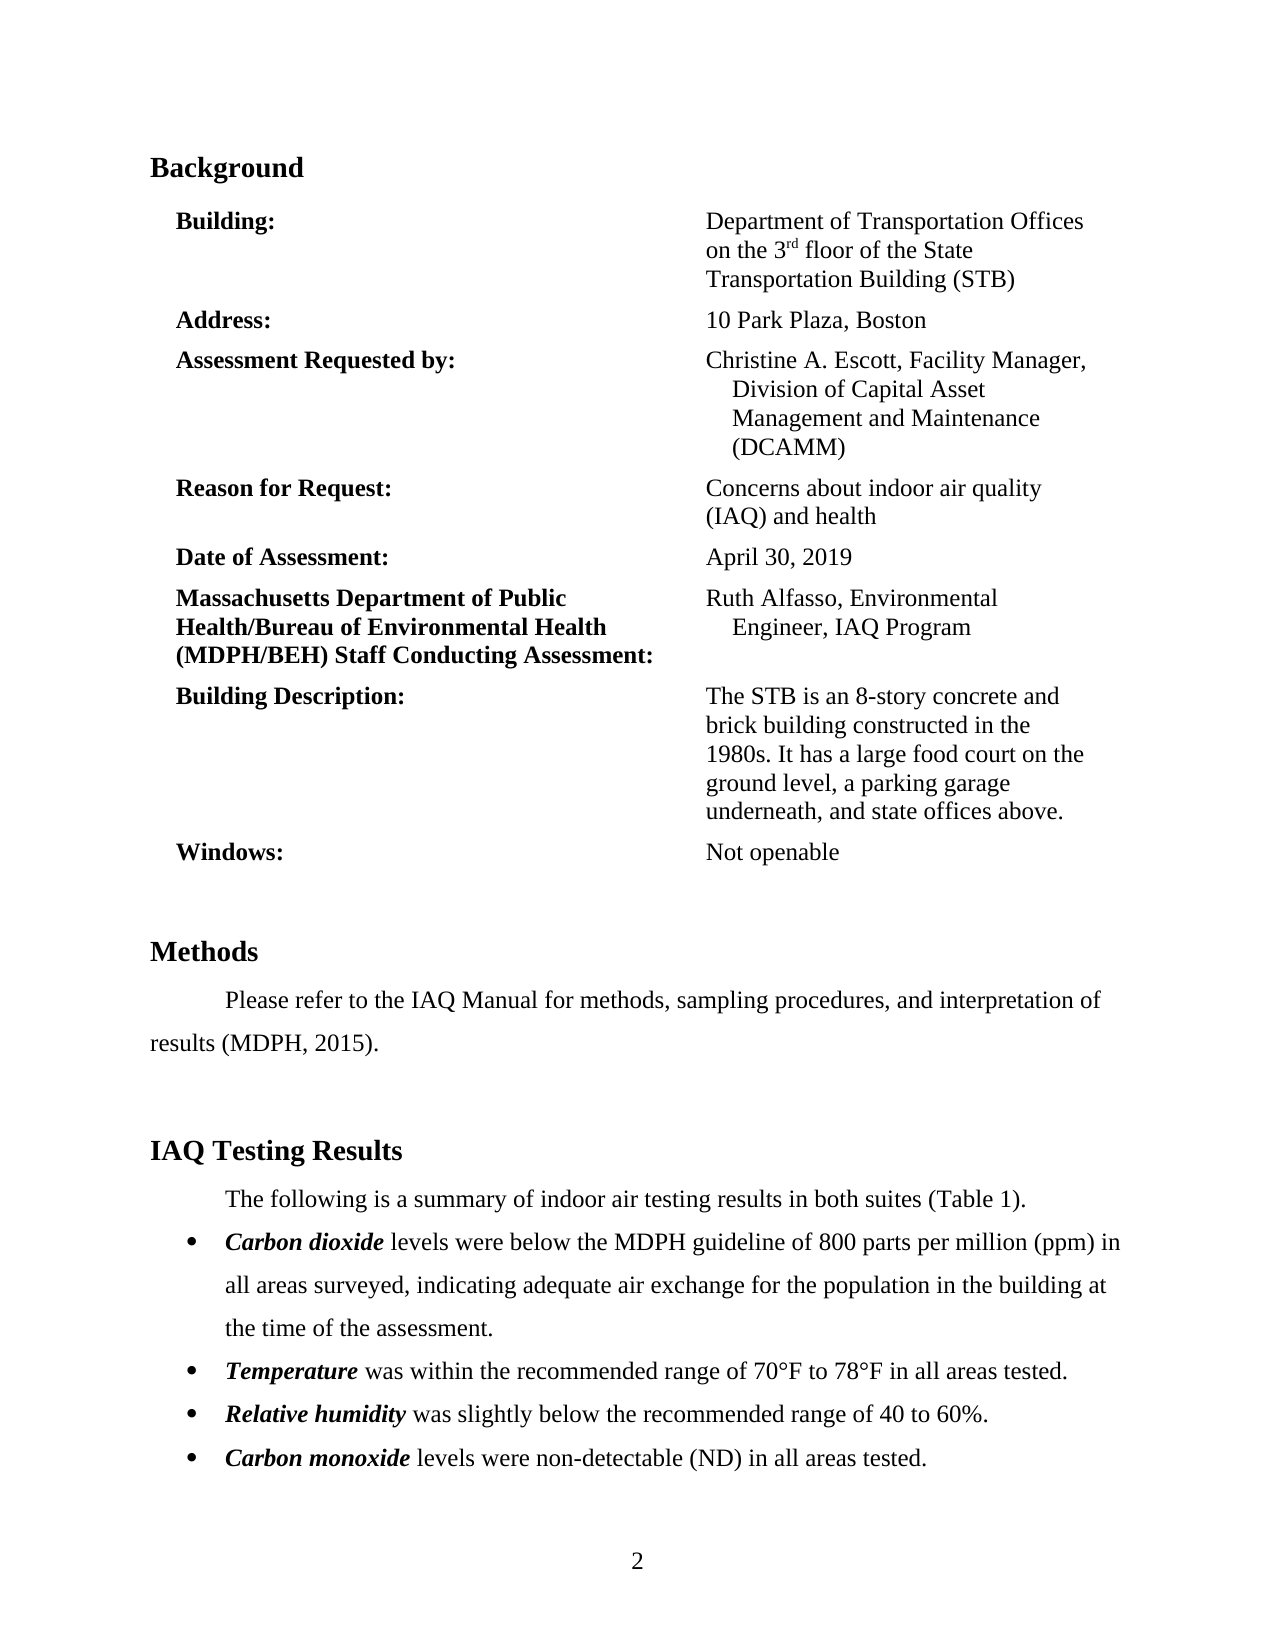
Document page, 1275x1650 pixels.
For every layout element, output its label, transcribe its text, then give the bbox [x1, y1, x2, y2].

list Temperature was within the recommended range of 70°F to 78°F in all areas tested. [187, 1356, 1125, 1385]
subtitle Background [150, 150, 1125, 183]
table_cell Address: [164, 299, 694, 339]
table_cell Assessment Requested by: [164, 340, 694, 467]
list Relative humidity was slightly below the recommended range of 40 to 60%. [187, 1399, 1125, 1428]
table_cell Windows: [164, 831, 694, 872]
list Carbon dioxide levels were below the MDPH guideline of 800 parts per million (ppm) in all areas surveyed, indicating adequate air exchange for the population in the building at the time of the assessment. [187, 1227, 1125, 1342]
subtitle IAQ Testing Results [150, 1133, 1125, 1167]
table_cell Ruth Alfasso, Environmental Engineer, IAQ Program [694, 577, 1111, 675]
table_cell Building Description: [164, 675, 694, 831]
text The following is a summary of indoor air testing results in both suites (Table 1). [150, 1184, 1125, 1213]
table_cell Date of Assessment: [164, 536, 694, 577]
table_cell The STB is an 8-story concrete and brick building constructed in the 1980s. It has a large food court on the ground level, a parking garage underneath, and state offices above. [694, 675, 1111, 831]
table_cell Reason for Request: [164, 467, 694, 536]
table_cell Massachusetts Department of Public Health/Bureau of Environmental Health (MDPH/BEH) Staff Conducting Assessment: [164, 577, 694, 675]
text Please refer to the IAQ Manual for methods, sampling procedures, and interpretation of results (MDPH, 2015). [150, 985, 1125, 1057]
subtitle Methods [150, 934, 1125, 968]
table_cell Not openable [694, 831, 1111, 872]
table_cell Christine A. Escott, Facility Manager, Division of Capital Asset Management and Maintenance (DCAMM) [694, 340, 1111, 467]
table_header Building: [164, 200, 694, 299]
table_header Department of Transportation Offices on the 3rd floor of the State Transportation Building (STB) [694, 200, 1111, 299]
table_cell Concerns about indoor air quality (IAQ) and health [694, 467, 1111, 536]
table_cell 10 Park Plaza, Boston [694, 299, 1111, 339]
list Carbon monoxide levels were non-detectable (ND) in all areas tested. [187, 1443, 1125, 1471]
table_cell April 30, 2019 [694, 536, 1111, 577]
